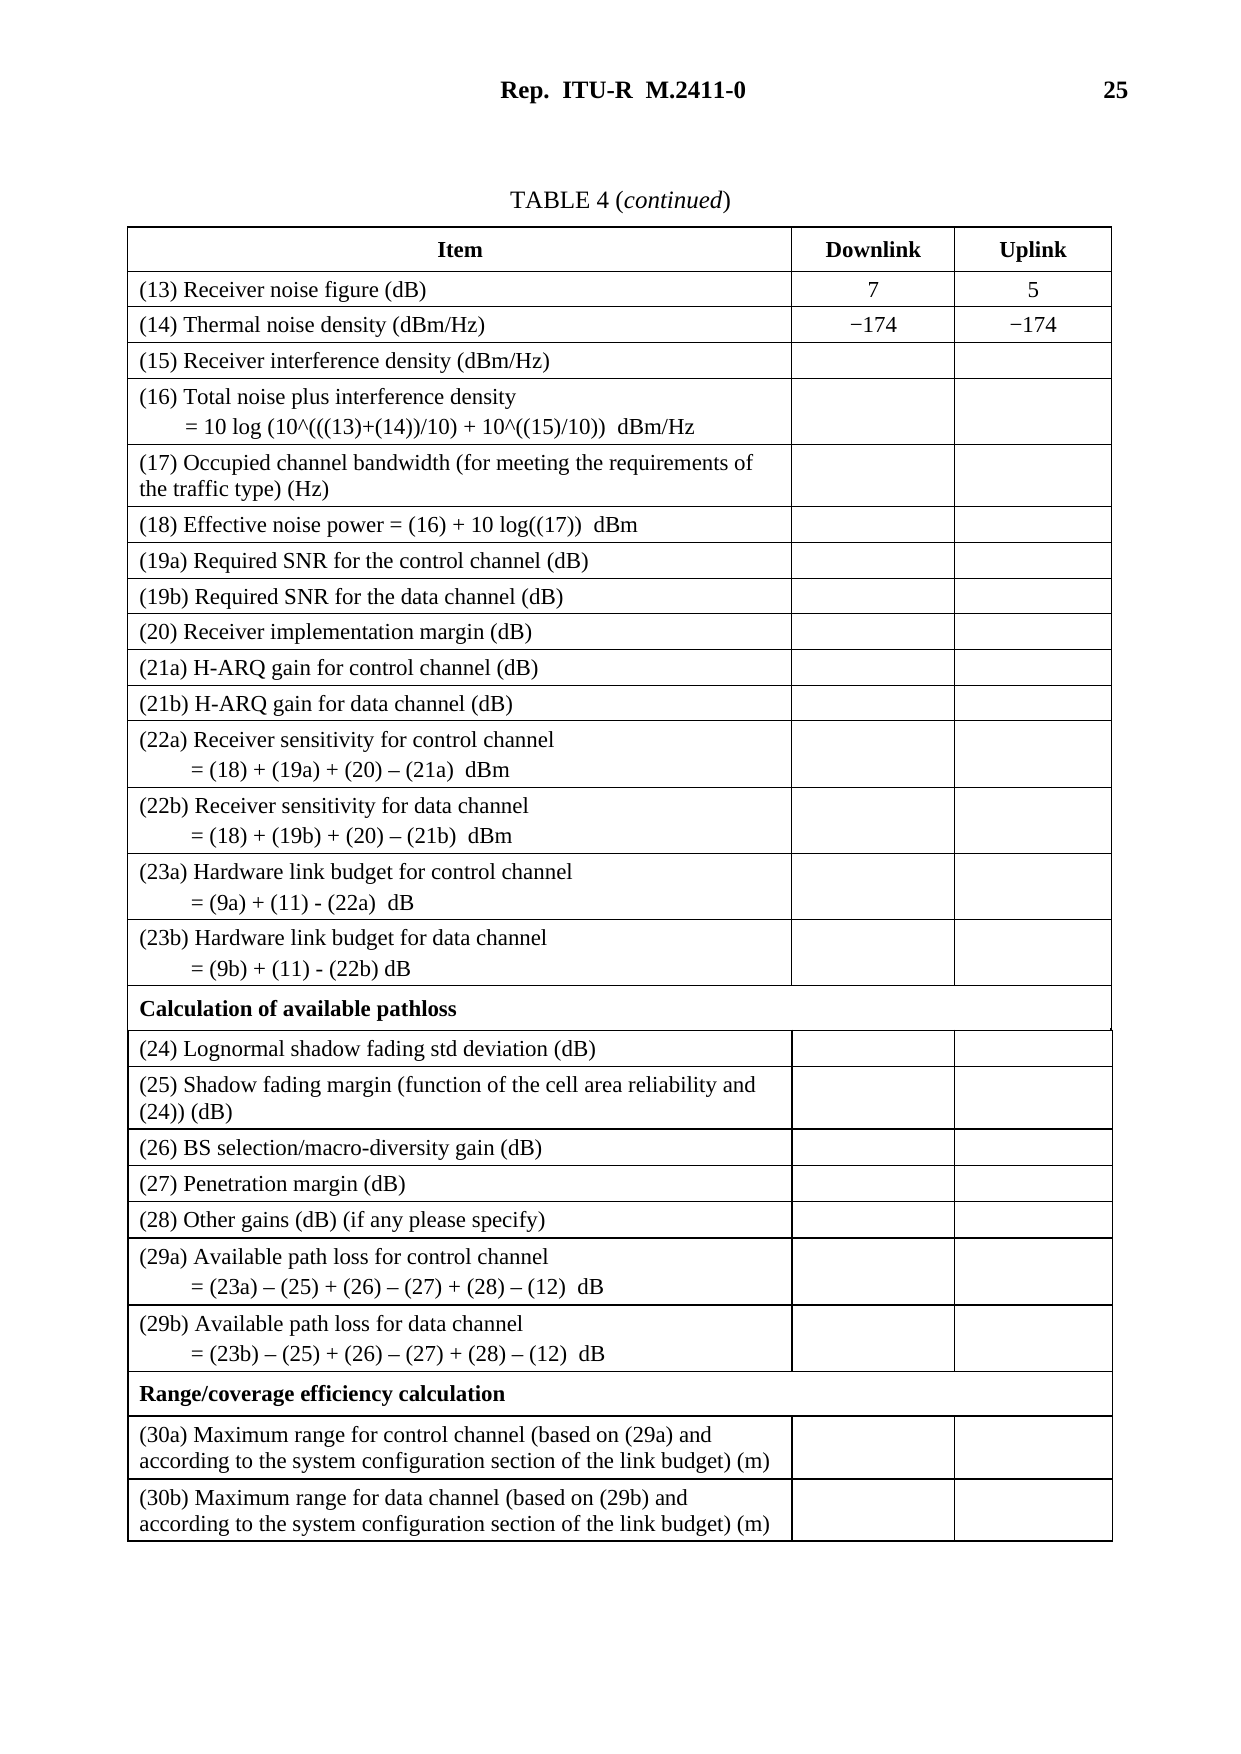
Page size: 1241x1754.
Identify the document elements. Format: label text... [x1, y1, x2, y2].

table_cell (19b) Required SNR for the data channel (dB) [128, 579, 791, 613]
table_cell [793, 1130, 954, 1164]
table_cell [792, 579, 954, 613]
table_cell [793, 1166, 954, 1201]
table_cell [955, 1239, 1112, 1304]
table_cell [792, 507, 954, 542]
table_cell [955, 650, 1111, 685]
table_cell [792, 445, 954, 506]
table_cell [793, 1417, 954, 1478]
table_cell (16) Total noise plus interference density = 10 log (10^(((13)+(14))/10) + 10^((15)/10)) dBm/Hz [128, 379, 791, 444]
table_cell [955, 1202, 1112, 1237]
table_cell [955, 1480, 1112, 1540]
table_cell −174 [955, 307, 1111, 342]
table_cell Range/coverage efficiency calculation [129, 1372, 1112, 1415]
table_cell [792, 686, 954, 720]
table_cell (22b) Receiver sensitivity for data channel = (18) + (19b) + (20) – (21b) dBm [128, 788, 791, 853]
table_cell (23a) Hardware link budget for control channel = (9a) + (11) - (22a) dB [128, 854, 791, 919]
table_cell [792, 379, 954, 444]
table_cell (23b) Hardware link budget for data channel = (9b) + (11) - (22b) dB [128, 920, 791, 985]
table_cell (21a) H-ARQ gain for control channel (dB) [128, 650, 791, 685]
table_cell [955, 379, 1111, 444]
table_cell (24) Lognormal shadow fading std deviation (dB) [129, 1031, 791, 1066]
table_cell [955, 543, 1111, 577]
table_cell [955, 1067, 1112, 1128]
table_cell [955, 507, 1111, 542]
table_cell (19a) Required SNR for the control channel (dB) [128, 543, 791, 577]
table_cell (22a) Receiver sensitivity for control channel = (18) + (19a) + (20) – (21a) dBm [128, 721, 791, 787]
table_cell −174 [792, 307, 954, 342]
table_cell Calculation of available pathloss [128, 986, 1111, 1029]
table_cell [955, 721, 1111, 787]
table_cell [793, 1306, 954, 1371]
table_cell (30b) Maximum range for data channel (based on (29b) and according to the system configuration section of the link budget) (m) [129, 1480, 791, 1540]
table_cell [955, 1417, 1112, 1478]
table_cell [793, 1202, 954, 1237]
table_cell [792, 650, 954, 685]
table_cell (13) Receiver noise figure (dB) [128, 272, 791, 306]
table_cell [955, 1031, 1112, 1066]
table_cell [792, 721, 954, 787]
table_cell (21b) H-ARQ gain for data channel (dB) [128, 686, 791, 720]
table_cell (28) Other gains (dB) (if any please specify) [129, 1202, 791, 1237]
table_cell [792, 343, 954, 378]
table_cell (30a) Maximum range for control channel (based on (29a) and according to the system configuration section of the link budget) (m) [129, 1417, 791, 1478]
table_cell (29b) Available path loss for data channel = (23b) – (25) + (26) – (27) + (28) – (12) dB [129, 1306, 791, 1371]
table_cell [955, 686, 1111, 720]
table_cell [955, 614, 1111, 649]
table_cell [955, 920, 1111, 985]
table_cell (18) Effective noise power = (16) + 10 log((17)) dBm [128, 507, 791, 542]
table_cell [955, 579, 1111, 613]
table_cell [955, 788, 1111, 853]
table_cell (15) Receiver interference density (dBm/Hz) [128, 343, 791, 378]
table_cell (26) BS selection/macro-diversity gain (dB) [129, 1130, 791, 1164]
table_cell [955, 1130, 1112, 1164]
table_cell [792, 854, 954, 919]
table_cell (14) Thermal noise density (dBm/Hz) [128, 307, 791, 342]
table_cell [792, 920, 954, 985]
table_cell [793, 1031, 954, 1066]
table_cell (27) Penetration margin (dB) [129, 1166, 791, 1201]
text TABLE 4 (continued) [118, 185, 1122, 214]
table_cell [955, 1166, 1112, 1201]
table_cell [793, 1067, 954, 1128]
table_header Downlink [792, 228, 954, 271]
table_cell (17) Occupied channel bandwidth (for meeting the requirements of the traffic type) (Hz) [128, 445, 791, 506]
table_cell (20) Receiver implementation margin (dB) [128, 614, 791, 649]
table_cell [792, 543, 954, 577]
table_cell [955, 1306, 1112, 1371]
table_cell [955, 343, 1111, 378]
table_cell [793, 1480, 954, 1540]
table_cell [792, 788, 954, 853]
table_cell (29a) Available path loss for control channel = (23a) – (25) + (26) – (27) + (28) – (12) dB [129, 1239, 791, 1304]
table_cell [955, 445, 1111, 506]
table_cell 7 [792, 272, 954, 306]
table_cell [955, 854, 1111, 919]
table_header Uplink [955, 228, 1111, 271]
table_cell [792, 614, 954, 649]
table_cell 5 [955, 272, 1111, 306]
table_cell [793, 1239, 954, 1304]
table_cell (25) Shadow fading margin (function of the cell area reliability and (24)) (dB) [129, 1067, 791, 1128]
table_header Item [128, 228, 791, 271]
